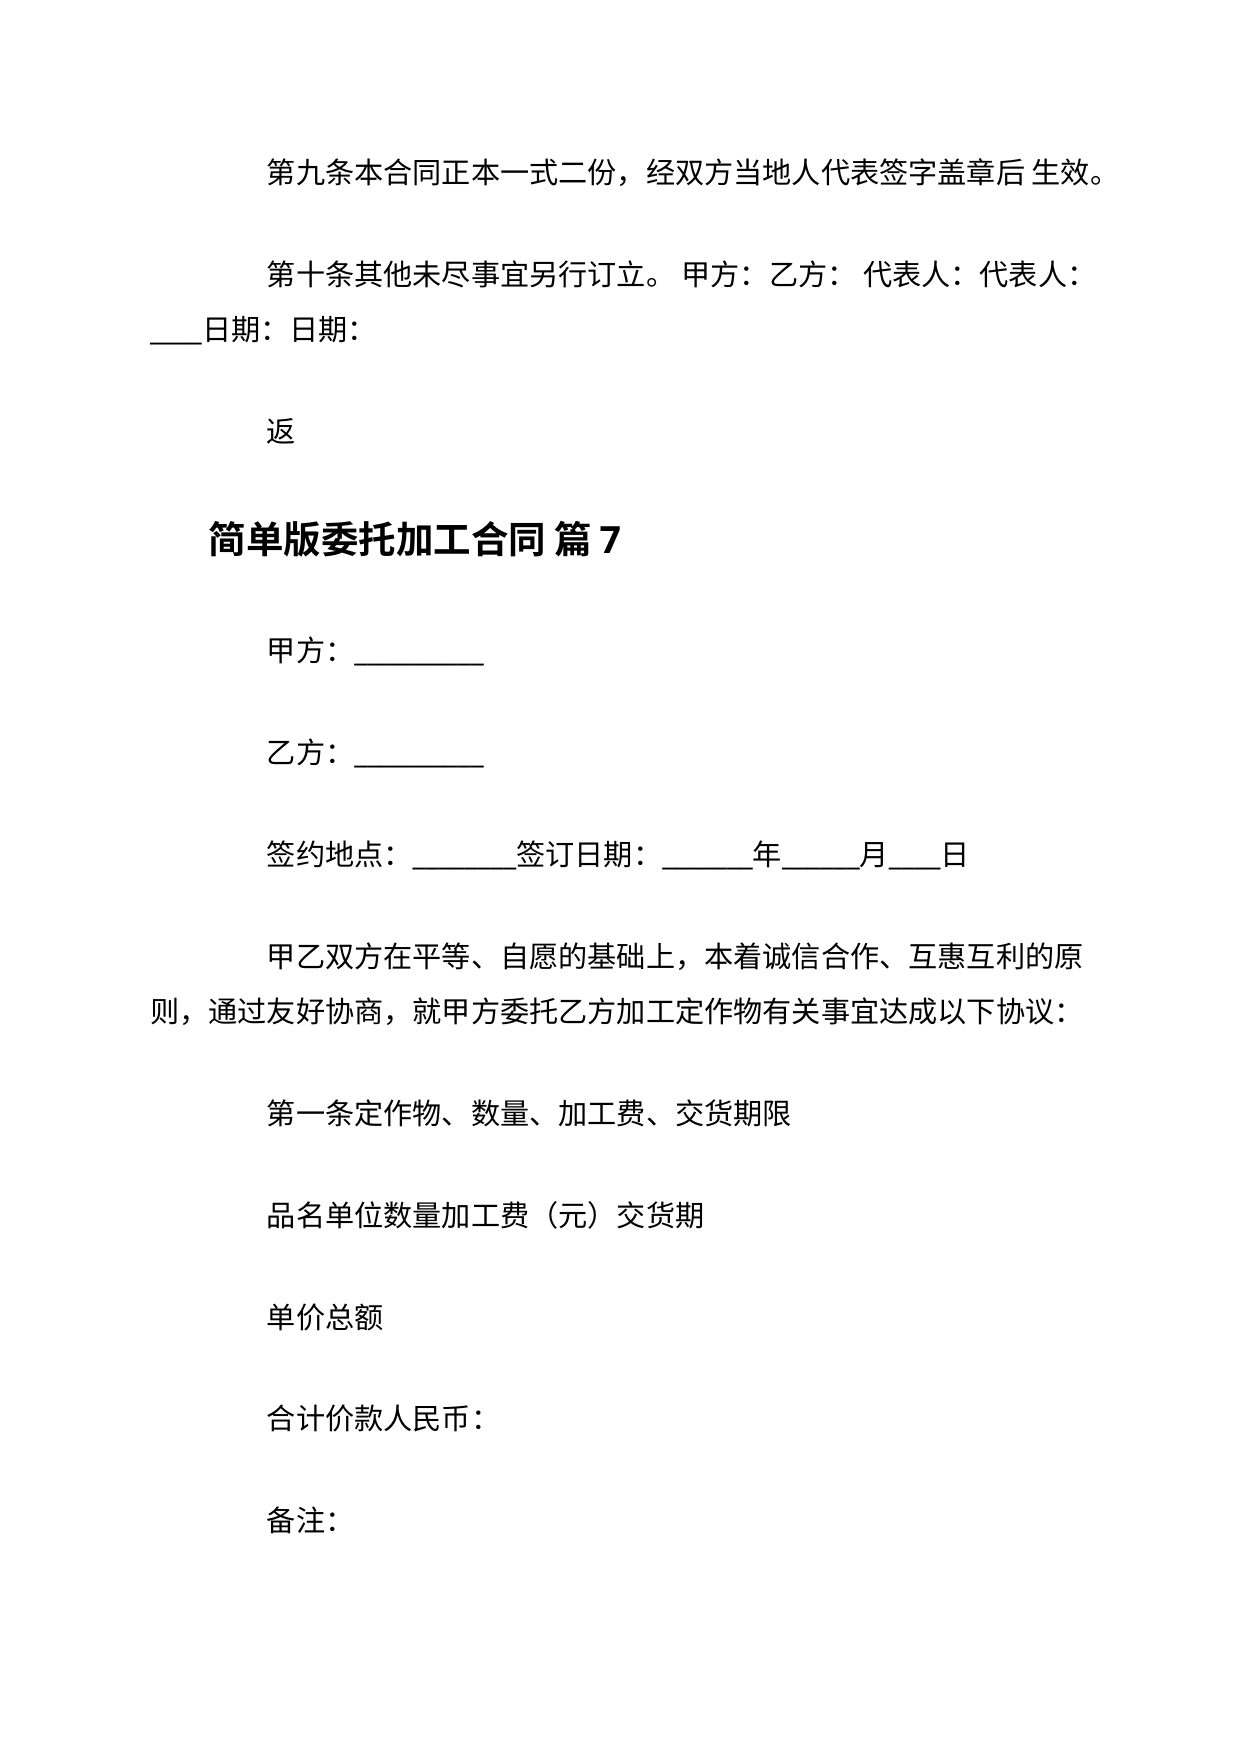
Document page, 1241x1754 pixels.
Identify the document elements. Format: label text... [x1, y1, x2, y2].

text 甲乙双方在平等、自愿的基础上，本着诚信合作、互惠互利的原则，通过友好协商，就甲方委托乙方加工定作物有关事宜达成以下协议： [150, 934, 1090, 1031]
text 单价总额 [150, 1294, 1090, 1336]
text 返 [150, 409, 1090, 451]
text 简单版委托加工合同 篇7 [150, 510, 1090, 565]
text 第一条定作物、数量、加工费、交货期限 [150, 1091, 1090, 1133]
text 第九条本合同正本一式二份，经双方当地人代表签字盖章后 生效。 [150, 150, 1090, 192]
text 备注： [150, 1498, 1090, 1540]
text 甲方：__________ [150, 628, 1090, 670]
text 签约地点：________签订日期：_______年______月____日 [150, 832, 1090, 874]
text 品名单位数量加工费（元）交货期 [150, 1192, 1090, 1235]
text 合计价款人民币： [150, 1396, 1090, 1438]
text 乙方：__________ [150, 730, 1090, 772]
text 第十条其他未尽事宜另行订立。 甲方：乙方： 代表人：代表人：____日期：日期： [150, 252, 1090, 349]
